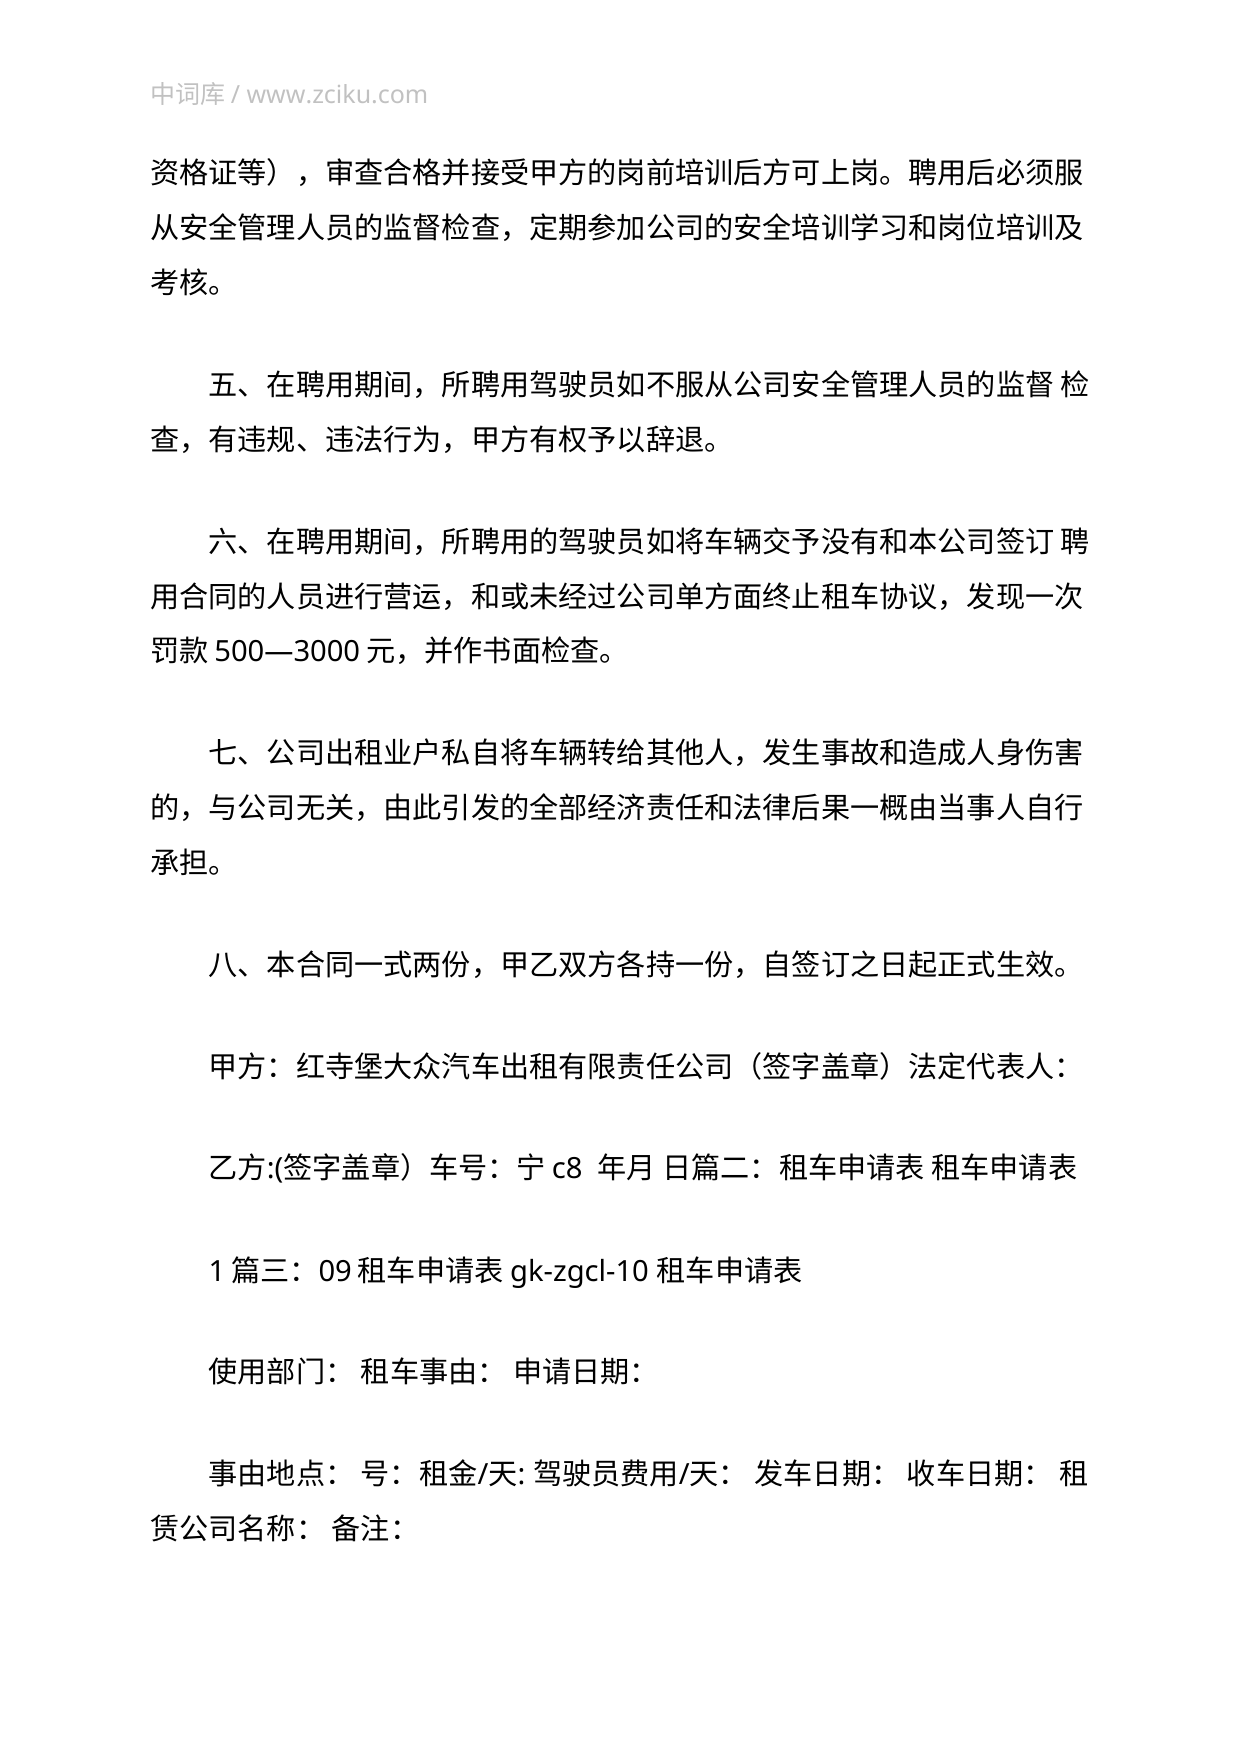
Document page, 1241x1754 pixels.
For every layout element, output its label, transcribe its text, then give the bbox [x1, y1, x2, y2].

text 使用部门： 租车事由： 申请日期： [150, 1349, 1090, 1391]
text 七、公司出租业户私自将车辆转给其他人，发生事故和造成人身伤害的，与公司无关，由此引发的全部经济责任和法律后果一概由当事人自行承担。 [150, 730, 1090, 882]
text 八、本合同一式两份，甲乙双方各持一份，自签订之日起正式生效。 [150, 942, 1090, 984]
text 五、在聘用期间，所聘用驾驶员如不服从公司安全管理人员的监督 检查，有违规、违法行为，甲方有权予以辞退。 [150, 362, 1090, 459]
text 1篇三：09租车申请表 gk-zgcl-10 租车申请表 [150, 1247, 1090, 1289]
text 乙方:(签字盖章）车号：宁c8 年月 日篇二：租车申请表 租车申请表 [150, 1145, 1090, 1187]
text 六、在聘用期间，所聘用的驾驶员如将车辆交予没有和本公司签订 聘用合同的人员进行营运，和或未经过公司单方面终止租车协议，发现一次罚款500—3000元，并作书面检查。 [150, 518, 1090, 670]
text 甲方：红寺堡大众汽车出租有限责任公司（签字盖章）法定代表人： [150, 1043, 1090, 1086]
text 事由地点： 号：租金/天: 驾驶员费用/天： 发车日期： 收车日期： 租赁公司名称： 备注： [150, 1451, 1090, 1548]
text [150, 150, 1090, 302]
